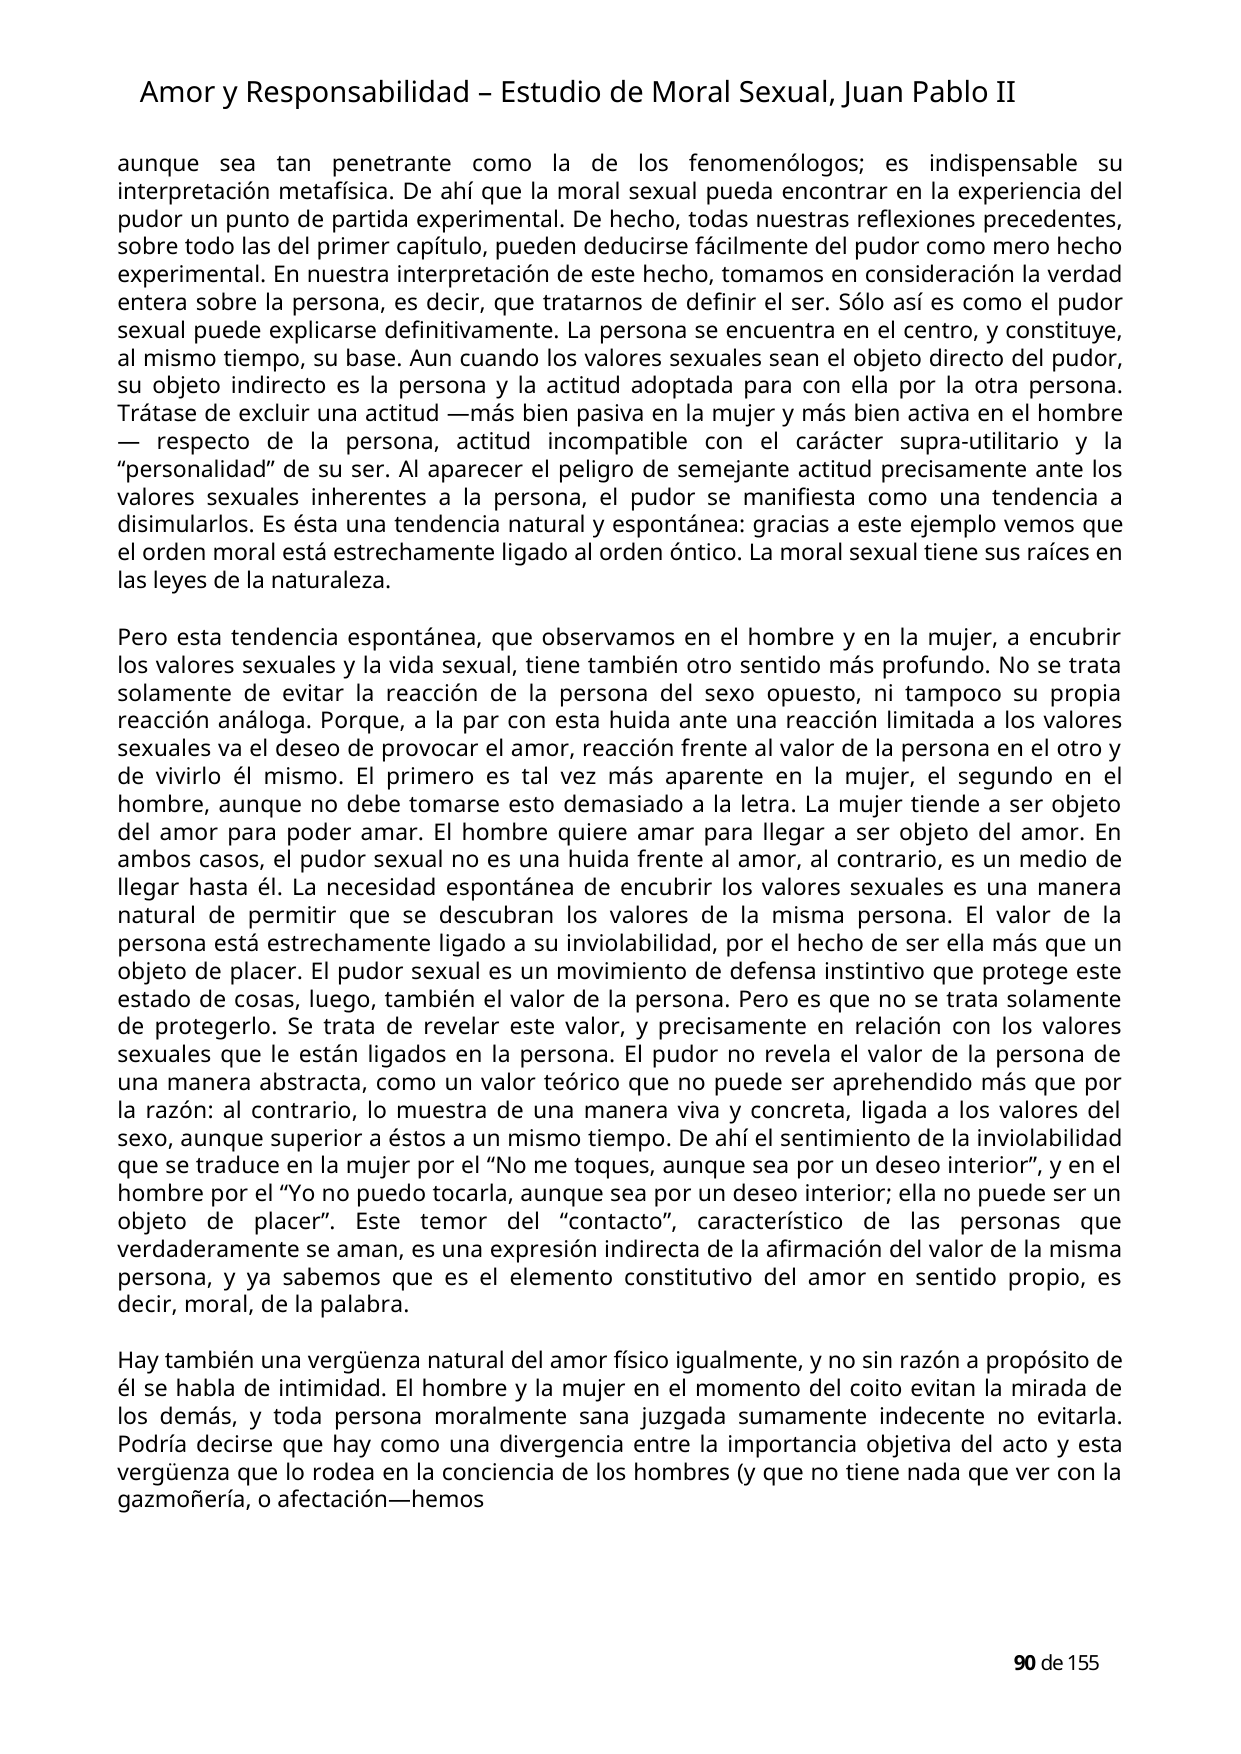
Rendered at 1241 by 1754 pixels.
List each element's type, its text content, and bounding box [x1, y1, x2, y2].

text Pero esta tendencia espontánea, que observamos en el hombre y en la mujer, a encubrir los valores sexuales y la vida sexual, tiene también otro sentido más profundo. No se trata solamente de evitar la reacción de la persona del sexo opuesto, ni tampoco su propia reacción análoga. Porque, a la par con esta huida ante una reacción limitada a los valores sexuales va el deseo de provocar el amor, reacción frente al valor de la persona en el otro y de vivirlo él mismo. El primero es tal vez más aparente en la mujer, el segundo en el hombre, aunque no debe tomarse esto demasiado a la letra. La mujer tiende a ser objeto del amor para poder amar. El hombre quiere amar para llegar a ser objeto del amor. En ambos casos, el pudor sexual no es una huida frente al amor, al contrario, es un medio de llegar hasta él. La necesidad espontánea de encubrir los valores sexuales es una manera natural de permitir que se descubran los valores de la misma persona. El valor de la persona está estrechamente ligado a su inviolabilidad, por el hecho de ser ella más que un objeto de placer. El pudor sexual es un movimiento de defensa instintivo que protege este estado de cosas, luego, también el valor de la persona. Pero es que no se trata solamente de protegerlo. Se trata de revelar este valor, y precisamente en relación con los valores sexuales que le están ligados en la persona. El pudor no revela el valor de la persona de una manera abstracta, como un valor teórico que no puede ser aprehendido más que por la razón: al contrario, lo muestra de una manera viva y concreta, ligada a los valores del sexo, aunque superior a éstos a un mismo tiempo. De ahí el sentimiento de la inviolabilidad que se traduce en la mujer por el “No me toques, aunque sea por un deseo interior”, y en el hombre por el “Yo no puedo tocarla, aunque sea por un deseo interior; ella no puede ser un objeto de placer”. Este temor del “contacto”, característico de las personas que verdaderamente se aman, es una expresión indirecta de la afirmación del valor de la misma persona, y ya sabemos que es el elemento constitutivo del amor en sentido propio, es decir, moral, de la palabra. [117, 623, 1124, 1318]
text Amor y Responsabilidad – Estudio de Moral Sexual, Juan Pablo II [139, 75, 1124, 109]
text Hay también una vergüenza natural del amor físico igualmente, y no sin razón a propósito de él se habla de intimidad. El hombre y la mujer en el momento del coito evitan la mirada de los demás, y toda persona moralmente sana juzgada sumamente indecente no evitarla. Podría decirse que hay como una divergencia entre la importancia objetiva del acto y esta vergüenza que lo rodea en la conciencia de los hombres (y que no tiene nada que ver con la gazmoñería, o afectación—hemos [117, 1347, 1124, 1513]
text aunque sea tan penetrante como la de los fenomenólogos; es indispensable su interpretación metafísica. De ahí que la moral sexual pueda encontrar en la experiencia del pudor un punto de partida experimental. De hecho, todas nuestras reflexiones precedentes, sobre todo las del primer capítulo, pueden deducirse fácilmente del pudor como mero hecho experimental. En nuestra interpretación de este hecho, tomamos en consideración la verdad entera sobre la persona, es decir, que tratarnos de definir el ser. Sólo así es como el pudor sexual puede explicarse definitivamente. La persona se encuentra en el centro, y constituye, al mismo tiempo, su base. Aun cuando los valores sexuales sean el objeto directo del pudor, su objeto indirecto es la persona y la actitud adoptada para con ella por la otra persona. Trátase de excluir una actitud —más bien pasiva en la mujer y más bien activa en el hombre— respecto de la persona, actitud incompatible con el carácter supra-utilitario y la “personalidad” de su ser. Al aparecer el peligro de semejante actitud precisamente ante los valores sexuales inherentes a la persona, el pudor se manifiesta como una tendencia a disimularlos. Es ésta una tendencia natural y espontánea: gracias a este ejemplo vemos que el orden moral está estrechamente ligado al orden óntico. La moral sexual tiene sus raíces en las leyes de la naturaleza. [117, 149, 1124, 594]
